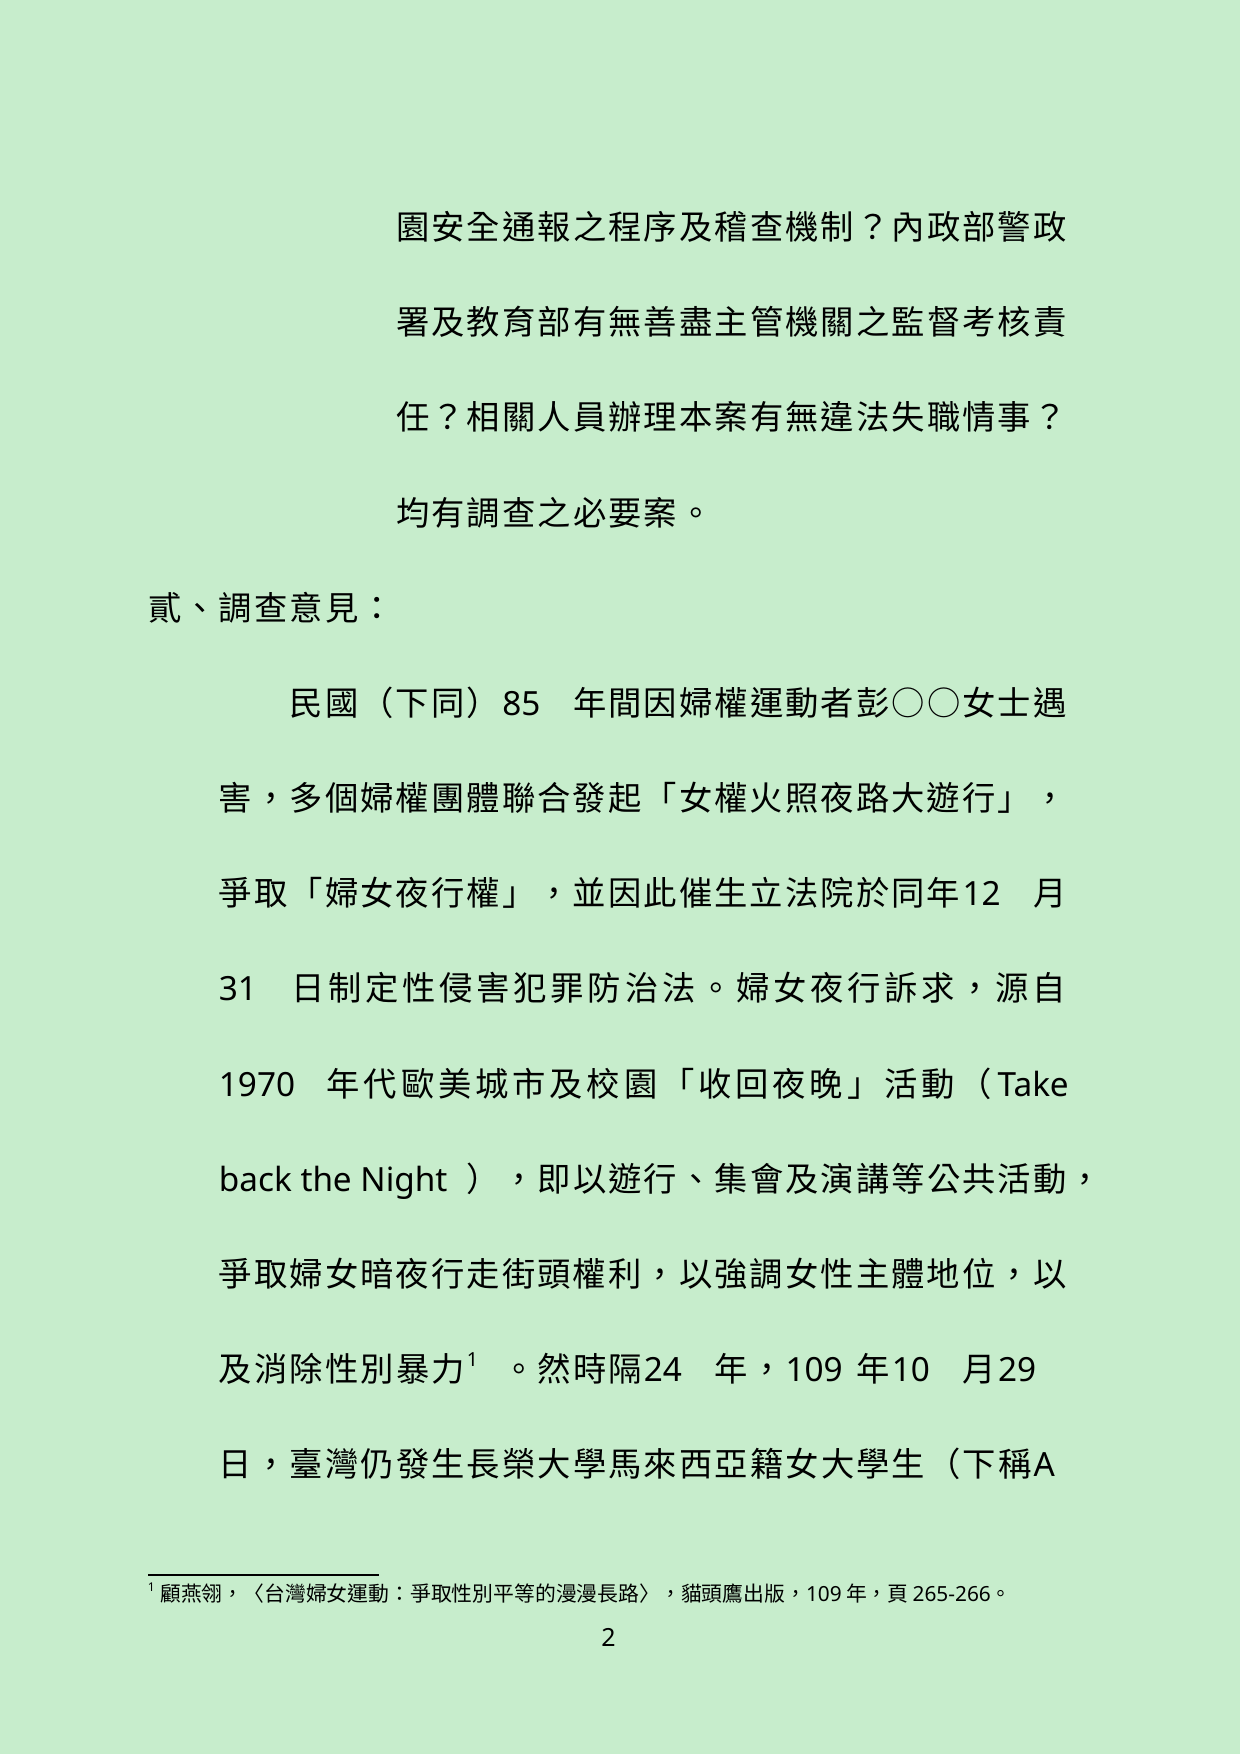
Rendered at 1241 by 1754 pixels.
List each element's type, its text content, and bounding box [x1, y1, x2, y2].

subtitle 調查意見： [148, 558, 1069, 653]
